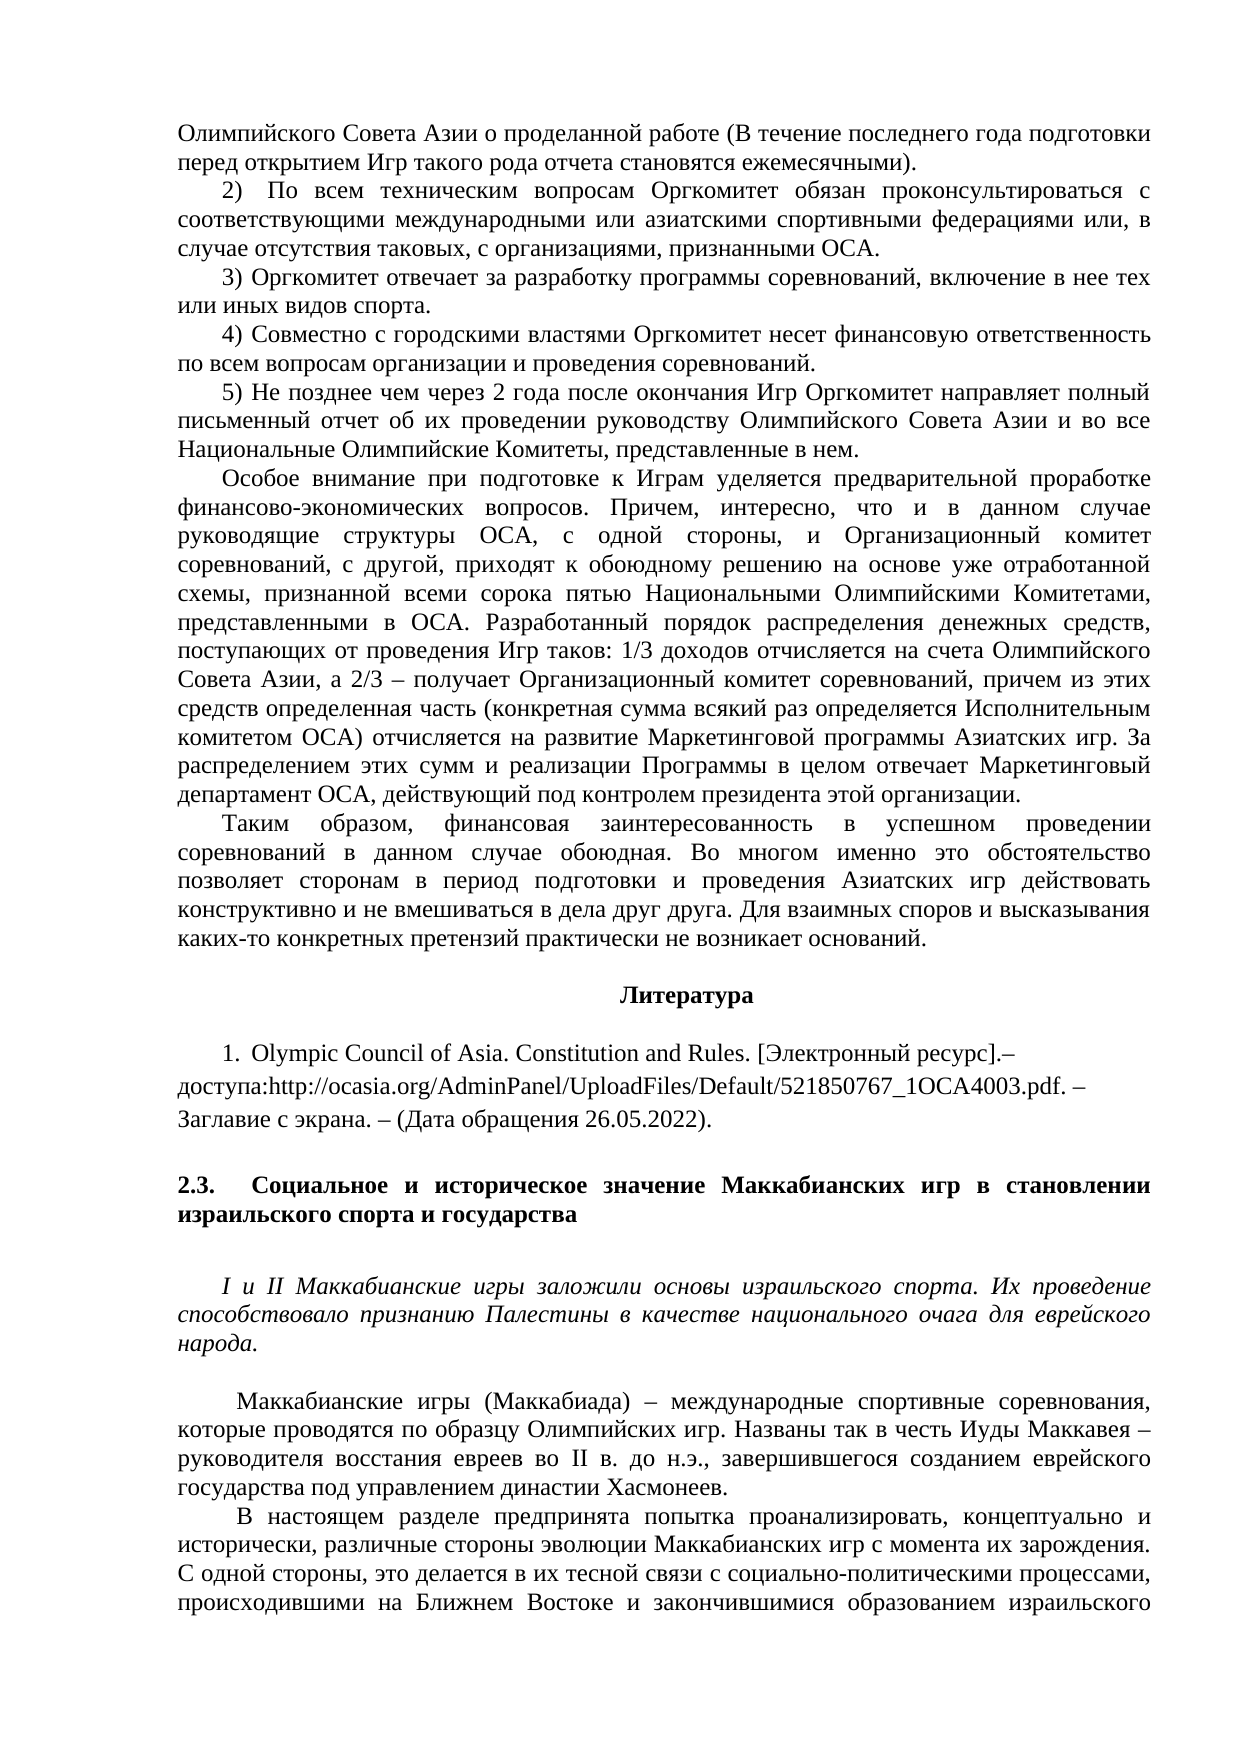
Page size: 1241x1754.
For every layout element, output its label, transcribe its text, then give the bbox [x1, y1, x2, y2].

text Маккабианские игры (Маккабиада) – международные спортивные соревнования, которые проводятся по образцу Олимпийских игр. Названы так в честь Иуды Маккавея – руководителя восстания евреев во II в. до н.э., завершившегося созданием еврейского государства под управлением династии Хасмонеев. [177, 1386, 1152, 1501]
list Литература [177, 981, 1152, 1009]
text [177, 1501, 1152, 1616]
list Социальное и историческое значение Маккабианских игр в становлении израильского спорта и государства [177, 1170, 1152, 1228]
list Таким образом, финансовая заинтересованность в успешном проведении соревнований в данном случае обоюдная. Во многом именно это обстоятельство позволяет сторонам в период подготовки и проведения Азиатских игр действовать конструктивно и не вмешиваться в дела друг друга. Для взаимных споров и высказывания каких-то конкретных претензий практически не возникает оснований. [177, 808, 1152, 952]
list По всем техническим вопросам Оргкомитет обязан проконсультироваться с соответствующими международными или азиатскими спортивными федерациями или, в случае отсутствия таковых, с организациями, признанными ОСА. [177, 176, 1152, 262]
list Olympic Council of Asia. Constitution and Rules. [Электронный ресурс].– доступа:http://ocasia.org/AdminPanel/UploadFiles/Default/521850767_1OCA4003.pdf. – Заглавие с экрана. – (Дата обращения 26.05.2022). [177, 1038, 1152, 1133]
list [177, 118, 1152, 176]
list Совместно с городскими властями Оргкомитет несет финансовую ответственность по всем вопросам организации и проведения соревнований. [177, 319, 1152, 377]
list Особое внимание при подготовке к Играм уделяется предварительной проработке финансово-экономических вопросов. Причем, интересно, что и в данном случае руководящие структуры ОСА, с одной стороны, и Организационный комитет соревнований, с другой, приходят к обоюдному решению на основе уже отработанной схемы, признанной всеми сорока пятью Национальными Олимпийскими Комитетами, представленными в ОСА. Разработанный порядок распределения денежных средств, поступающих от проведения Игр таков: 1/3 доходов отчисляется на счета Олимпийского Совета Азии, а 2/3 – получает Организационный комитет соревнований, причем из этих средств определенная часть (конкретная сумма всякий раз определяется Исполнительным комитетом ОСА) отчисляется на развитие Маркетинговой программы Азиатских игр. За распределением этих сумм и реализации Программы в целом отвечает Маркетинговый департамент ОСА, действующий под контролем президента этой организации. [177, 463, 1152, 808]
list Не позднее чем через 2 года после окончания Игр Оргкомитет направляет полный письменный отчет об их проведении руководству Олимпийского Совета Азии и во все Национальные Олимпийские Комитеты, представленные в нем. [177, 377, 1152, 463]
text I и II Маккабианские игры заложили основы израильского спорта. Их проведение способствовало признанию Палестины в качестве национального очага для еврейского народа. [177, 1271, 1152, 1357]
list Оргкомитет отвечает за разработку программы соревнований, включение в нее тех или иных видов спорта. [177, 262, 1152, 319]
